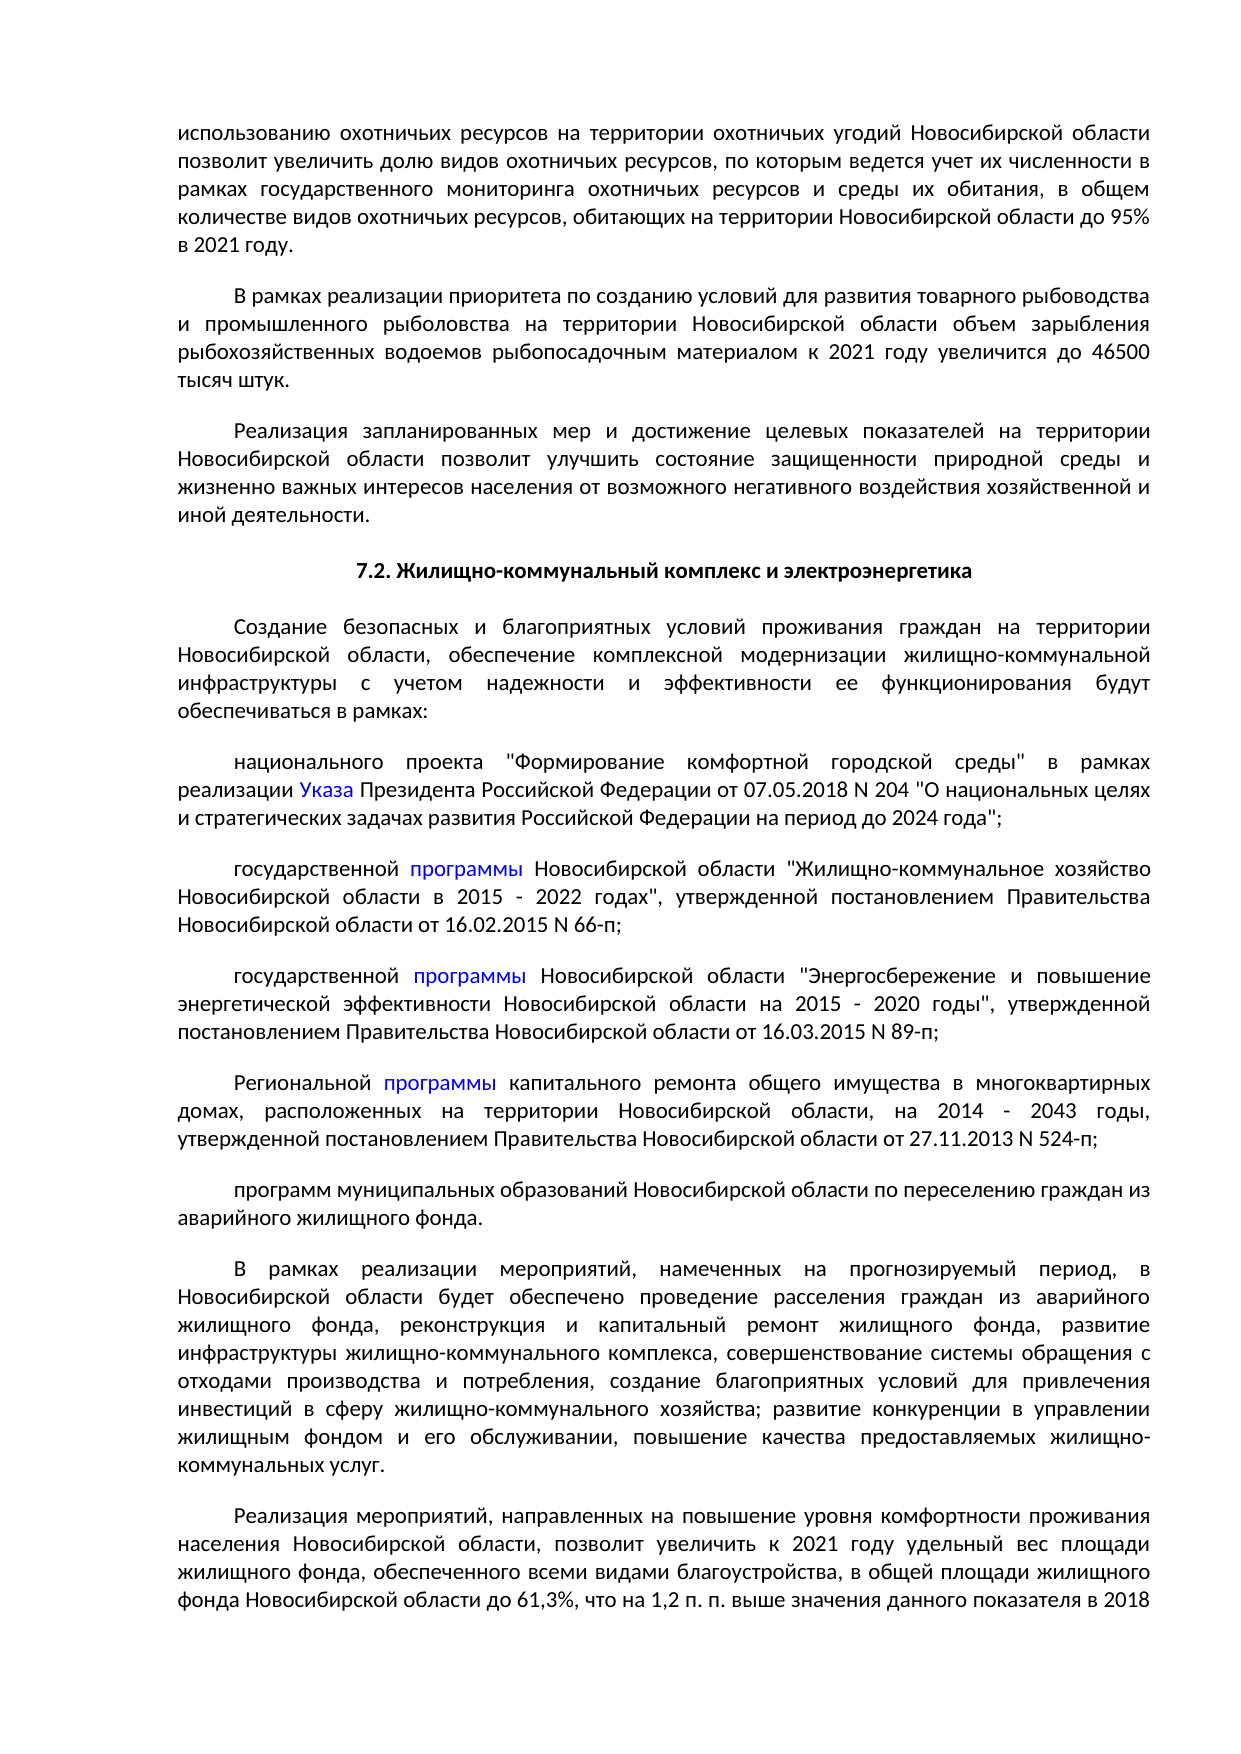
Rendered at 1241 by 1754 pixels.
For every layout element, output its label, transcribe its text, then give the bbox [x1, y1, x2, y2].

text государственной программы Новосибирской области "Энергосбережение и повышение энергетической эффективности Новосибирской области на 2015 - 2020 годы", утвержденной постановлением Правительства Новосибирской области от 16.03.2015 N 89-п; [177, 961, 1152, 1045]
text Реализация запланированных мер и достижение целевых показателей на территории Новосибирской области позволит улучшить состояние защищенности природной среды и жизненно важных интересов населения от возможного негативного воздействия хозяйственной и иной деятельности. [177, 416, 1152, 528]
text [177, 1501, 1152, 1613]
text В рамках реализации приоритета по созданию условий для развития товарного рыбоводства и промышленного рыболовства на территории Новосибирской области объем зарыбления рыбохозяйственных водоемов рыбопосадочным материалом к 2021 году увеличится до 46500 тысяч штук. [177, 281, 1152, 393]
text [177, 118, 1152, 258]
title 7.2. Жилищно-коммунальный комплекс и электроэнергетика [177, 556, 1152, 584]
text государственной программы Новосибирской области "Жилищно-коммунальное хозяйство Новосибирской области в 2015 - 2022 годах", утвержденной постановлением Правительства Новосибирской области от 16.02.2015 N 66-п; [177, 854, 1152, 938]
text программ муниципальных образований Новосибирской области по переселению граждан из аварийного жилищного фонда. [177, 1175, 1152, 1231]
text Региональной программы капитального ремонта общего имущества в многоквартирных домах, расположенных на территории Новосибирской области, на 2014 - 2043 годы, утвержденной постановлением Правительства Новосибирской области от 27.11.2013 N 524-п; [177, 1068, 1152, 1152]
text Создание безопасных и благоприятных условий проживания граждан на территории Новосибирской области, обеспечение комплексной модернизации жилищно-коммунальной инфраструктуры с учетом надежности и эффективности ее функционирования будут обеспечиваться в рамках: [177, 612, 1152, 724]
text национального проекта "Формирование комфортной городской среды" в рамках реализации Указа Президента Российской Федерации от 07.05.2018 N 204 "О национальных целях и стратегических задачах развития Российской Федерации на период до 2024 года"; [177, 747, 1152, 831]
text В рамках реализации мероприятий, намеченных на прогнозируемый период, в Новосибирской области будет обеспечено проведение расселения граждан из аварийного жилищного фонда, реконструкция и капитальный ремонт жилищного фонда, развитие инфраструктуры жилищно-коммунального комплекса, совершенствование системы обращения с отходами производства и потребления, создание благоприятных условий для привлечения инвестиций в сферу жилищно-коммунального хозяйства; развитие конкуренции в управлении жилищным фондом и его обслуживании, повышение качества предоставляемых жилищно-коммунальных услуг. [177, 1254, 1152, 1478]
